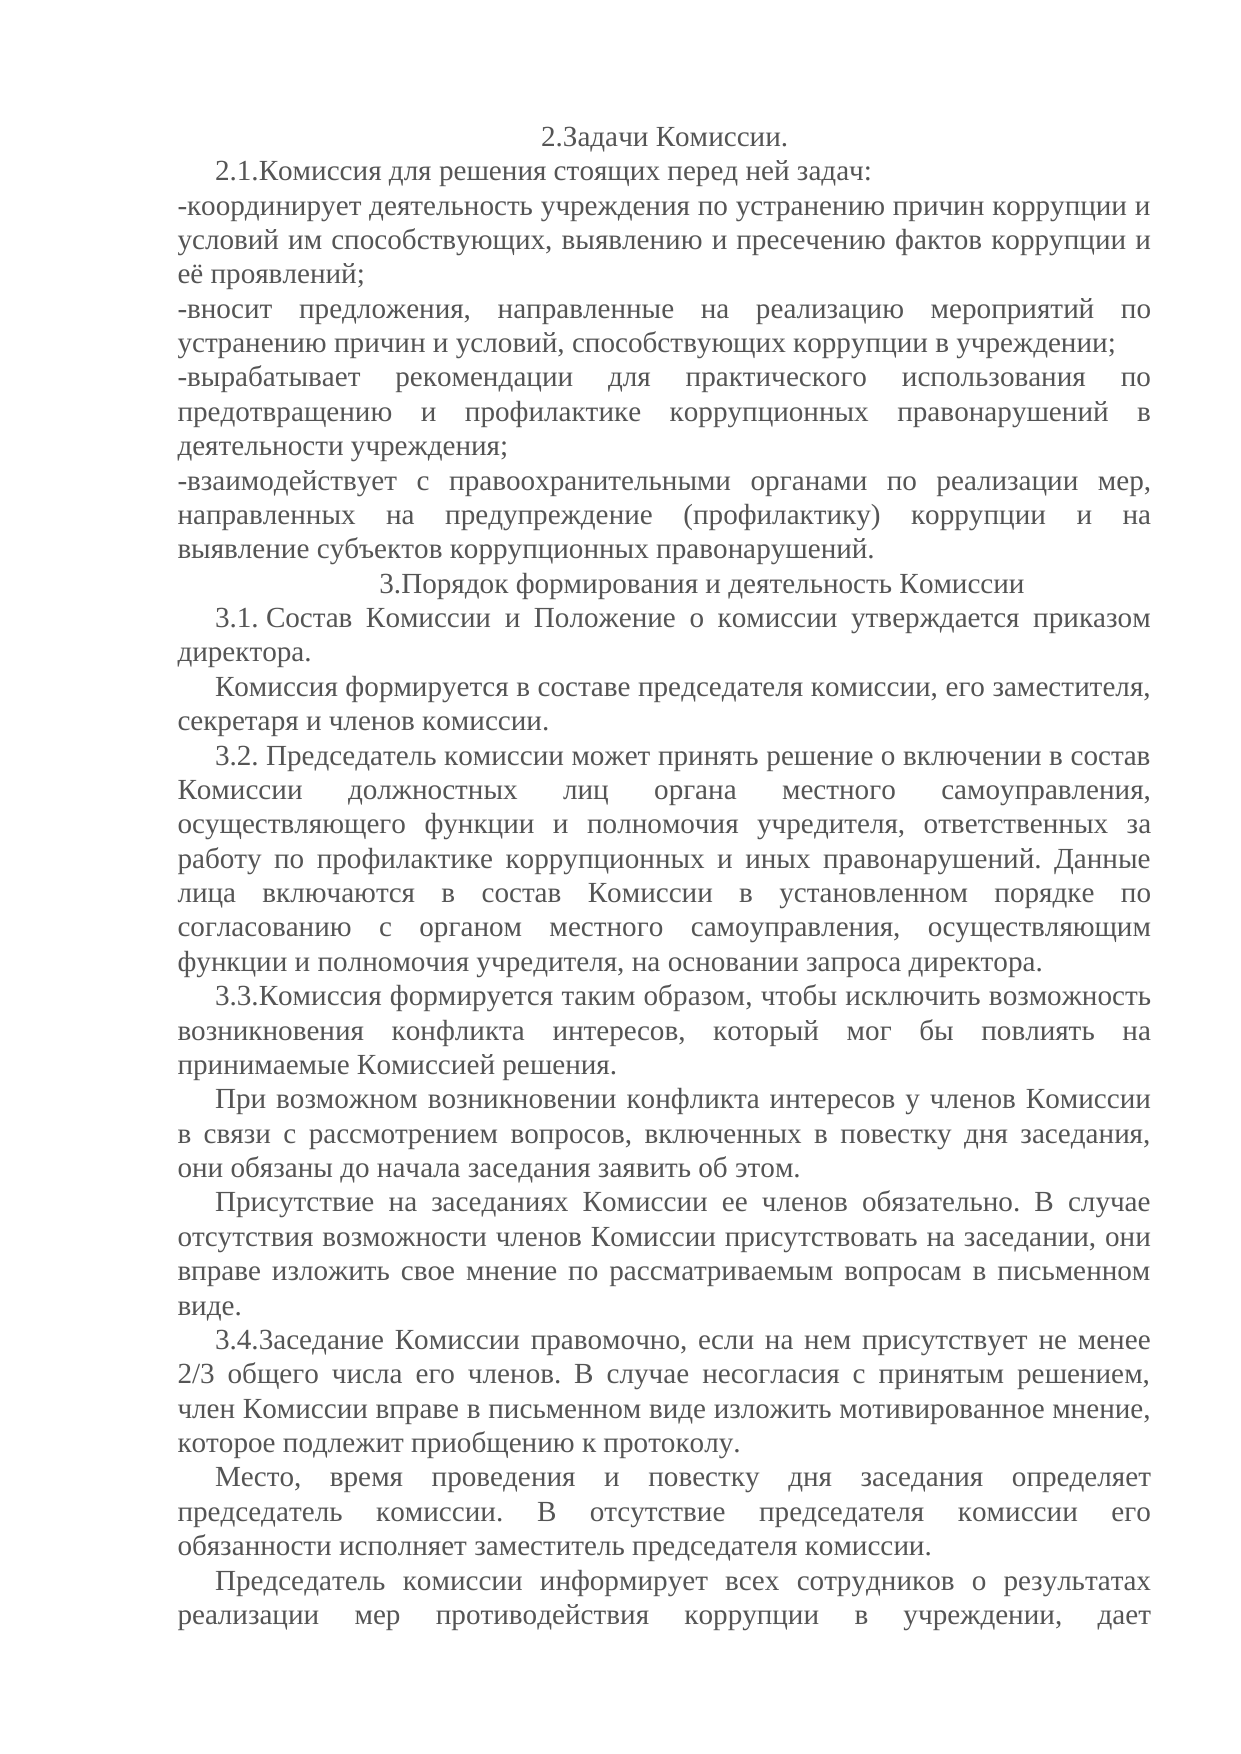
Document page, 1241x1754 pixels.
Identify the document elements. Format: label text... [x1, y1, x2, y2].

text -взаимодействует с правоохранительными органами по реализации мер, направленных на предупреждение (профилактику) коррупции и на выявление субъектов коррупционных правонарушений. [177, 462, 1152, 565]
text 3.Порядок формирования и деятельность Комиссии [252, 565, 1152, 599]
text При возможном возникновении конфликта интересов у членов Комиссии в связи с рассмотрением вопросов, включенных в повестку дня заседания, они обязаны до начала заседания заявить об этом. [177, 1081, 1152, 1184]
text -координирует деятельность учреждения по устранению причин коррупции и условий им способствующих, выявлению и пресечению фактов коррупции и её проявлений; [177, 187, 1152, 290]
text Комиссия формируется в составе председателя комиссии, его заместителя, секретаря и членов комиссии. [177, 668, 1152, 737]
text 2.Задачи Комиссии. [177, 118, 1152, 152]
text 2.1.Комиссия для решения стоящих перед ней задач: [177, 152, 1152, 187]
text -вырабатывает рекомендации для практического использования по предотвращению и профилактике коррупционных правонарушений в деятельности учреждения; [177, 359, 1152, 462]
text 3.4.3аседание Комиссии правомочно, если на нем присутствует не менее 2/3 общего числа его членов. В случае несогласия с принятым решением, член Комиссии вправе в письменном виде изложить мотивированное мнение, которое подлежит приобщению к протоколу. [177, 1321, 1152, 1459]
text Присутствие на заседаниях Комиссии ее членов обязательно. В случае отсутствия возможности членов Комиссии присутствовать на заседании, они вправе изложить свое мнение по рассматриваемым вопросам в письменном виде. [177, 1184, 1152, 1321]
text Место, время проведения и повестку дня заседания определяет председатель комиссии. В отсутствие председателя комиссии его обязанности исполняет заместитель председателя комиссии. [177, 1459, 1152, 1562]
text -вносит предложения, направленные на реализацию мероприятий по устранению причин и условий, способствующих коррупции в учреждении; [177, 290, 1152, 359]
text 3.2. Председатель комиссии может принять решение о включении в состав Комиссии должностных лиц органа местного самоуправления, осуществляющего функции и полномочия учредителя, ответственных за работу по профилактике коррупционных и иных правонарушений. Данные лица включаются в состав Комиссии в установленном порядке по согласованию с органом местного самоуправления, осуществляющим функции и полномочия учредителя, на основании запроса директора. [177, 737, 1152, 977]
text 3.3.Комиссия формируется таким образом, чтобы исключить возможность возникновения конфликта интересов, который мог бы повлиять на принимаемые Комиссией решения. [177, 977, 1152, 1081]
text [177, 1562, 1152, 1631]
text 3.1. Состав Комиссии и Положение о комиссии утверждается приказом директора. [177, 599, 1152, 668]
